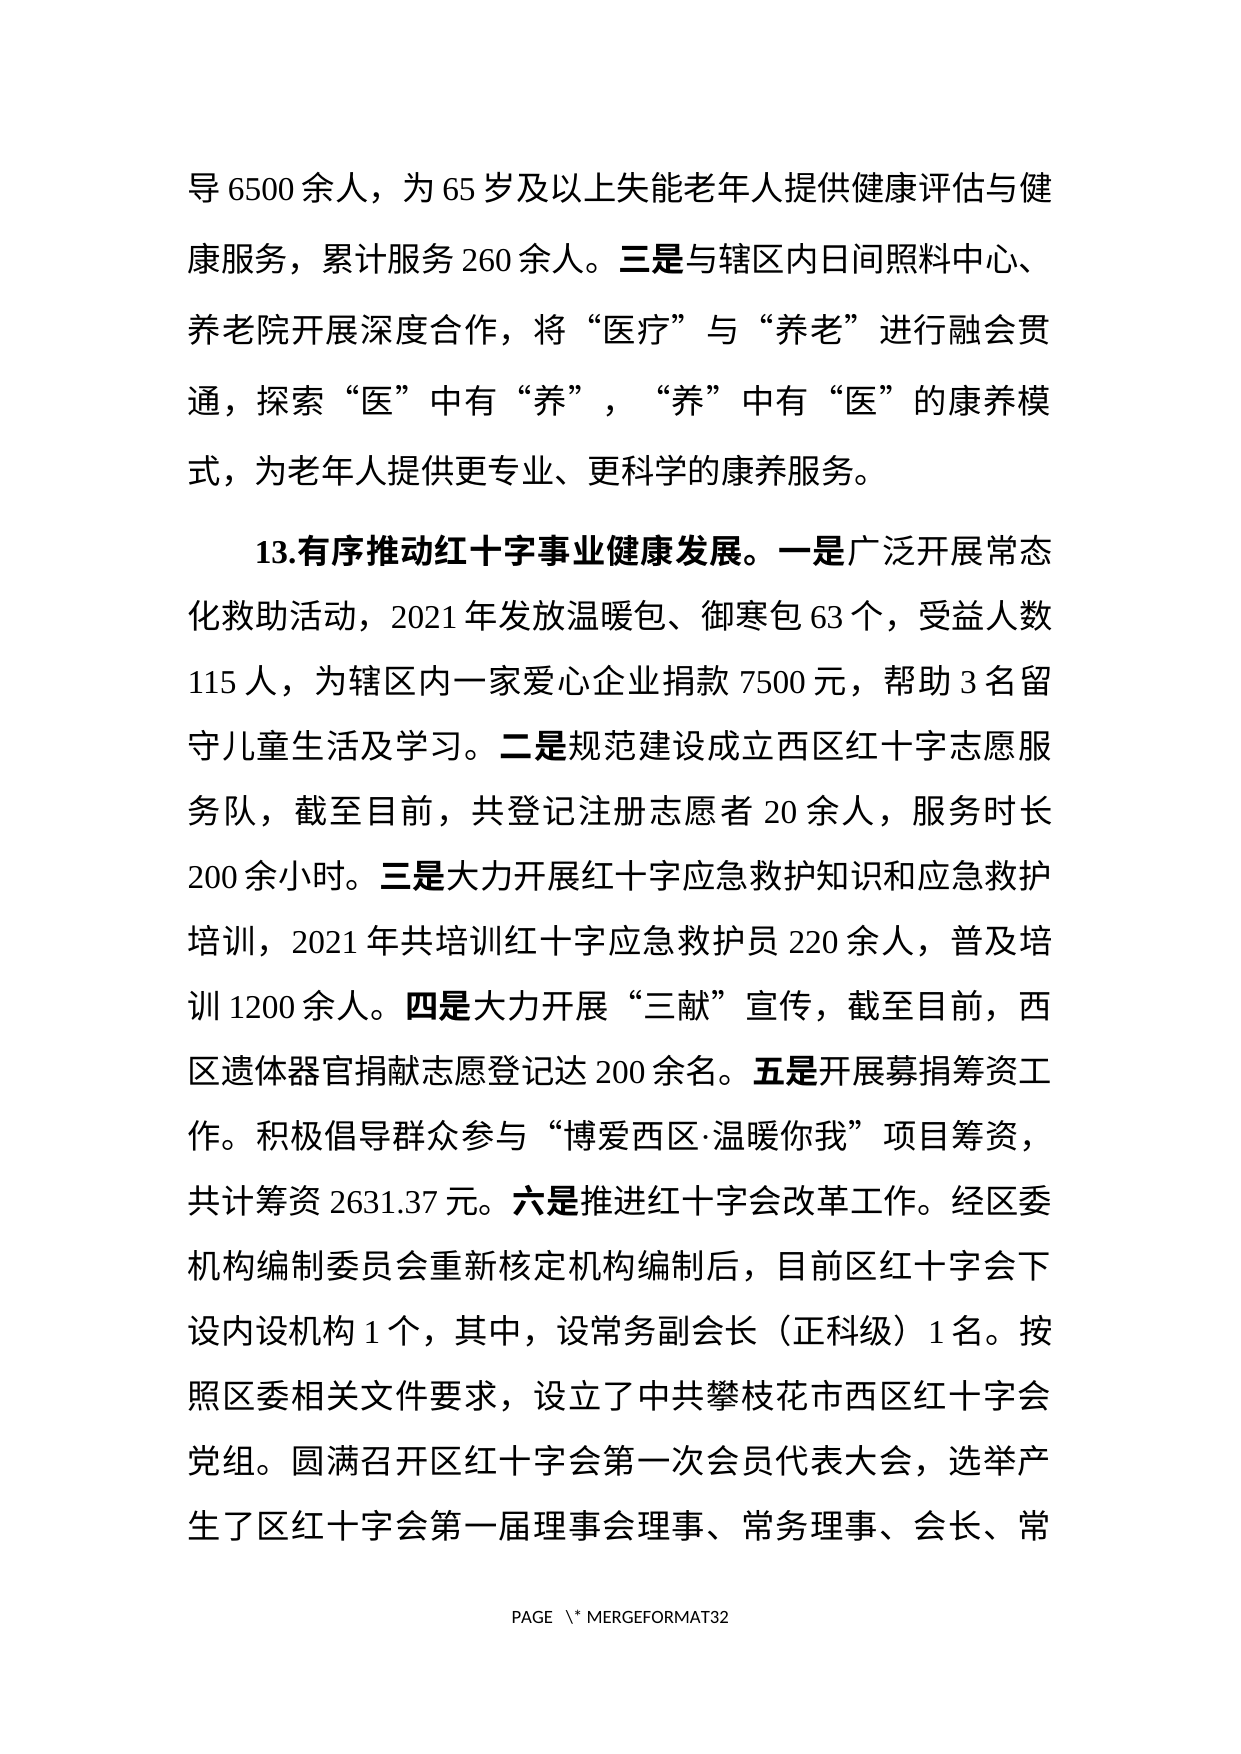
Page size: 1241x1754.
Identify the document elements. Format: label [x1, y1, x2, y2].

text [187, 516, 1053, 1556]
text [187, 162, 1053, 493]
